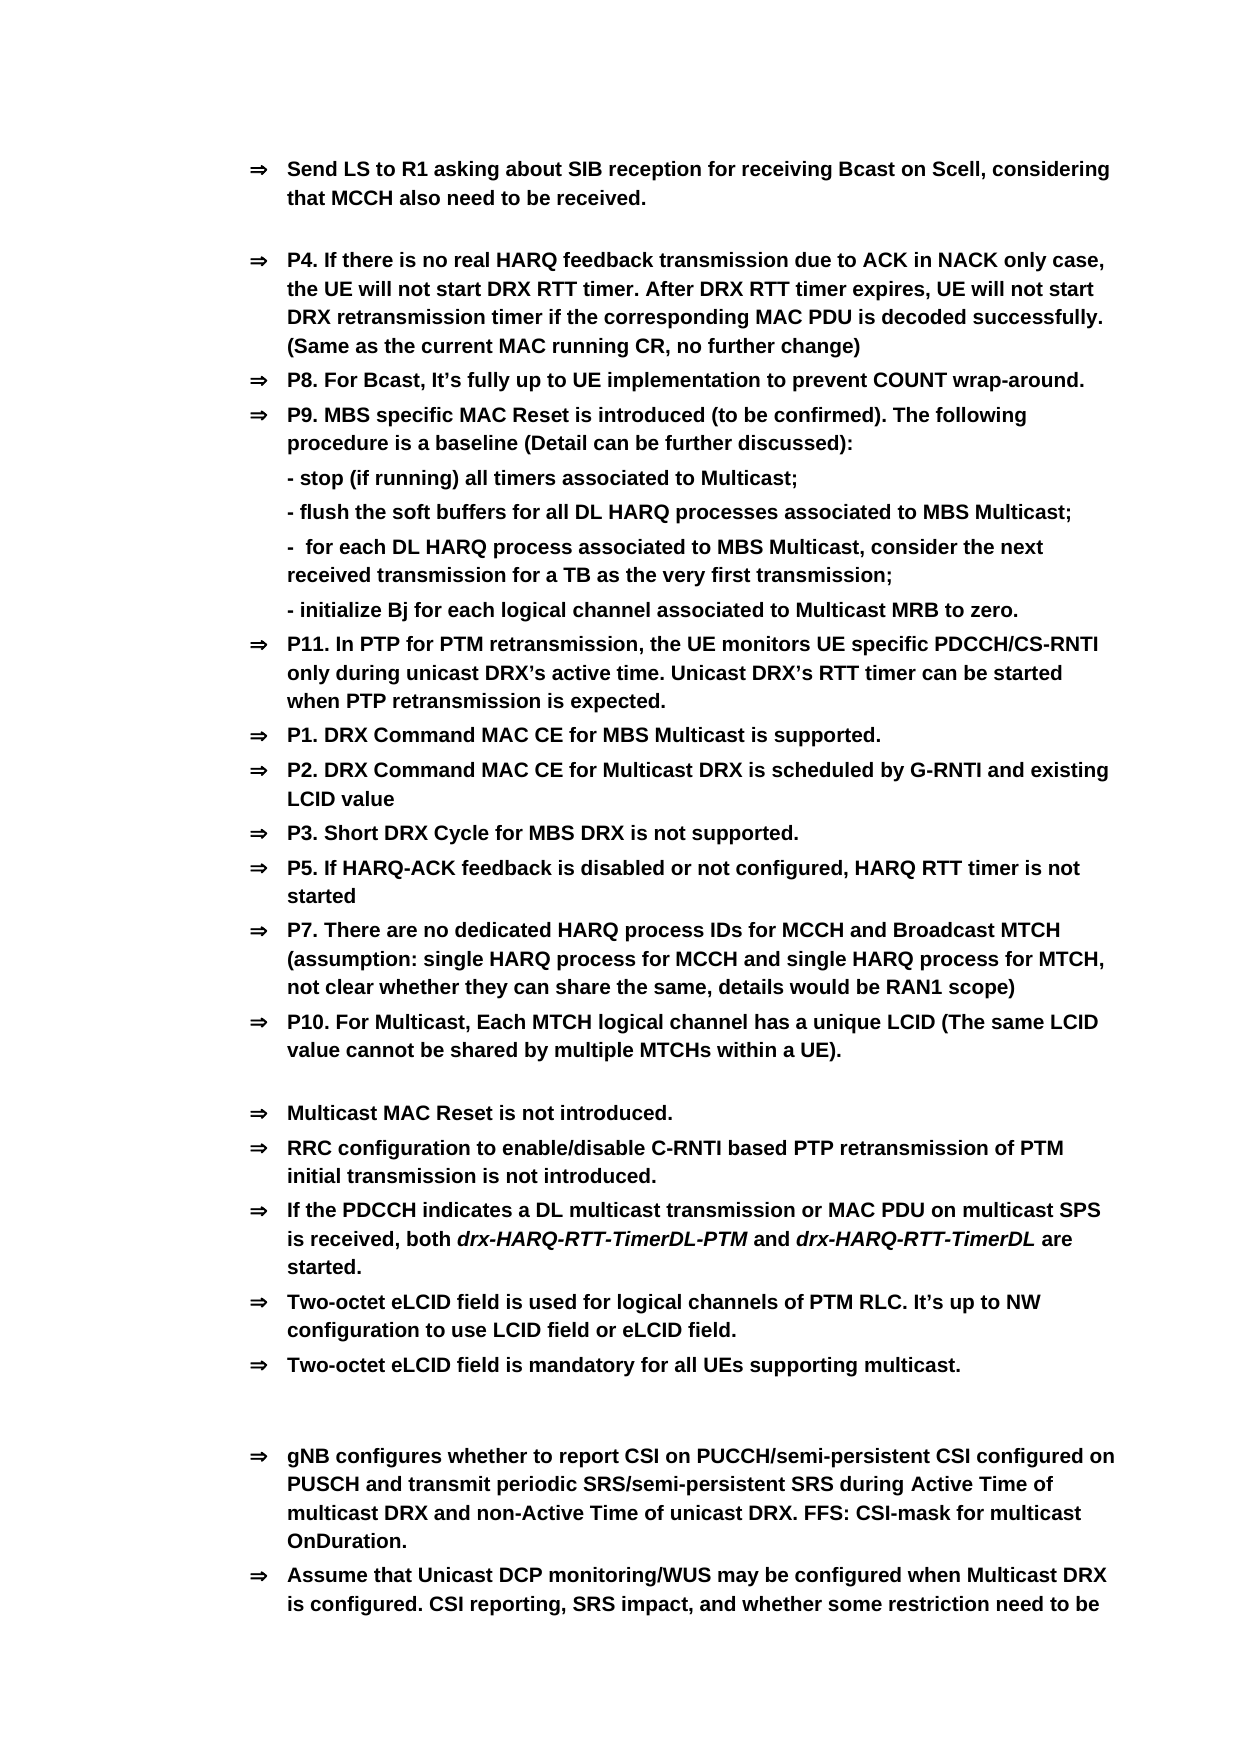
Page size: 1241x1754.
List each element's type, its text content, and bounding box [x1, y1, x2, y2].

text P2. DRX Command MAC CE for Multicast DRX is scheduled by G-RNTI and existing LCID value [249, 756, 1122, 813]
text RRC configuration to enable/disable C-RNTI based PTP retransmission of PTM initial transmission is not introduced. [249, 1133, 1122, 1190]
text If the PDCCH indicates a DL multicast transmission or MAC PDU on multicast SPS is received, both drx-HARQ-RTT-TimerDL-PTM and drx-HARQ-RTT-TimerDL are started. [249, 1196, 1122, 1281]
text Multicast MAC Reset is not introduced. [249, 1099, 1122, 1127]
list - initialize Bj for each logical channel associated to Multicast MRB to zero. [287, 596, 1122, 624]
text P8. For Bcast, It’s fully up to UE implementation to prevent COUNT wrap-around. [249, 366, 1122, 394]
text P11. In PTP for PTM retransmission, the UE monitors UE specific PDCCH/CS-RNTI only during unicast DRX’s active time. Unicast DRX’s RTT timer can be started when PTP retransmission is expected. [249, 630, 1122, 715]
text gNB configures whether to report CSI on PUCCH/semi-persistent CSI configured on PUSCH and transmit periodic SRS/semi-persistent SRS during Active Time of multicast DRX and non-Active Time of unicast DRX. FFS: CSI-mask for multicast OnDuration. [249, 1442, 1122, 1555]
text P3. Short DRX Cycle for MBS DRX is not supported. [249, 819, 1122, 847]
text P7. There are no dedicated HARQ process IDs for MCCH and Broadcast MTCH (assumption: single HARQ process for MCCH and single HARQ process for MTCH, not clear whether they can share the same, details would be RAN1 scope) [249, 916, 1122, 1001]
text P1. DRX Command MAC CE for MBS Multicast is supported. [249, 721, 1122, 750]
text Two-octet eLCID field is mandatory for all UEs supporting multicast. [249, 1351, 1122, 1379]
text P9. MBS specific MAC Reset is introduced (to be confirmed). The following procedure is a baseline (Detail can be further discussed): [249, 401, 1122, 457]
text P4. If there is no real HARQ feedback transmission due to ACK in NACK only case, the UE will not start DRX RTT timer. After DRX RTT timer expires, UE will not start DRX retransmission timer if the corresponding MAC PDU is decoded successfully. (Same as the current MAC running CR, no further change) [249, 246, 1122, 360]
text Send LS to R1 asking about SIB reception for receiving Bcast on Scell, considering that MCCH also need to be received. [249, 155, 1122, 212]
text P5. If HARQ-ACK feedback is disabled or not configured, HARQ RTT timer is not started [249, 853, 1122, 910]
text Two-octet eLCID field is used for logical channels of PTM RLC. It’s up to NW configuration to use LCID field or eLCID field. [249, 1288, 1122, 1344]
list - stop (if running) all timers associated to Multicast; [287, 463, 1122, 492]
text P10. For Multicast, Each MTCH logical channel has a unique LCID (The same LCID value cannot be shared by multiple MTCHs within a UE). [249, 1008, 1122, 1064]
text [249, 1561, 1122, 1618]
list - flush the soft buffers for all DL HARQ processes associated to MBS Multicast; [287, 498, 1122, 526]
list - for each DL HARQ process associated to MBS Multicast, consider the next received transmission for a TB as the very first transmission; [287, 533, 1122, 589]
